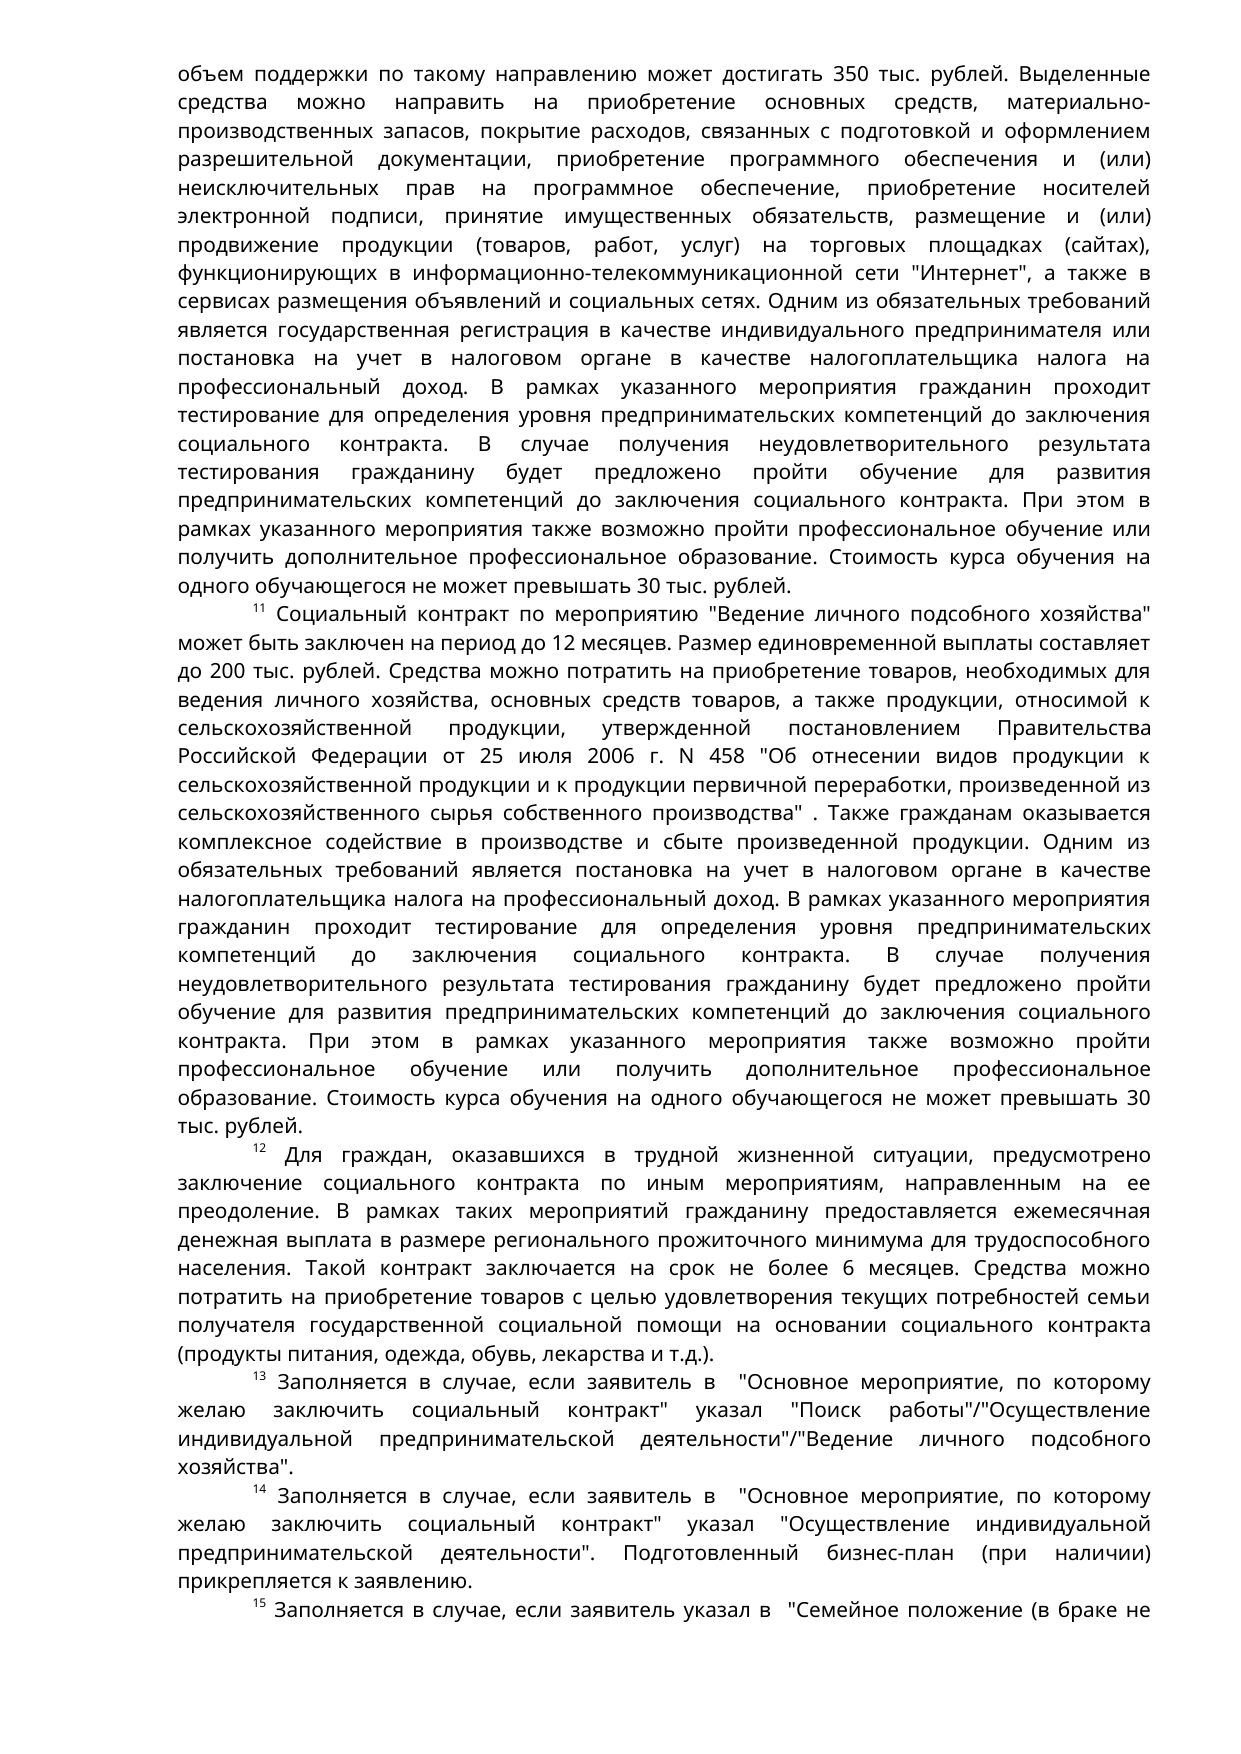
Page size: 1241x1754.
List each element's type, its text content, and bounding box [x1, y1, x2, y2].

text 11 Социальный контракт по мероприятию "Ведение личного подсобного хозяйства" может быть заключен на период до 12 месяцев. Размер единовременной выплаты составляет до 200 тыс. рублей. Средства можно потратить на приобретение товаров, необходимых для ведения личного хозяйства, основных средств товаров, а также продукции, относимой к сельскохозяйственной продукции, утвержденной постановлением Правительства Российской Федерации от 25 июля 2006 г. N 458 "Об отнесении видов продукции к сельскохозяйственной продукции и к продукции первичной переработки, произведенной из сельскохозяйственного сырья собственного производства" . Также гражданам оказывается комплексное содействие в производстве и сбыте произведенной продукции. Одним из обязательных требований является постановка на учет в налоговом органе в качестве налогоплательщика налога на профессиональный доход. В рамках указанного мероприятия гражданин проходит тестирование для определения уровня предпринимательских компетенций до заключения социального контракта. В случае получения неудовлетворительного результата тестирования гражданину будет предложено пройти обучение для развития предпринимательских компетенций до заключения социального контракта. При этом в рамках указанного мероприятия также возможно пройти профессиональное обучение или получить дополнительное профессиональное образование. Стоимость курса обучения на одного обучающегося не может превышать 30 тыс. рублей. [177, 599, 1152, 1140]
text 12 Для граждан, оказавшихся в трудной жизненной ситуации, предусмотрено заключение социального контракта по иным мероприятиям, направленным на ее преодоление. В рамках таких мероприятий гражданину предоставляется ежемесячная денежная выплата в размере регионального прожиточного минимума для трудоспособного населения. Такой контракт заключается на срок не более 6 месяцев. Средства можно потратить на приобретение товаров с целью удовлетворения текущих потребностей семьи получателя государственной социальной помощи на основании социального контракта (продукты питания, одежда, обувь, лекарства и т.д.). [177, 1140, 1152, 1367]
text 13 Заполняется в случае, если заявитель в "Основное мероприятие, по которому желаю заключить социальный контракт" указал "Поиск работы"/"Осуществление индивидуальной предпринимательской деятельности"/"Ведение личного подсобного хозяйства". [177, 1367, 1152, 1481]
text 14 Заполняется в случае, если заявитель в "Основное мероприятие, по которому желаю заключить социальный контракт" указал "Осуществление индивидуальной предпринимательской деятельности". Подготовленный бизнес-план (при наличии) прикрепляется к заявлению. [177, 1481, 1152, 1595]
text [177, 59, 1152, 599]
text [177, 1595, 1152, 1623]
